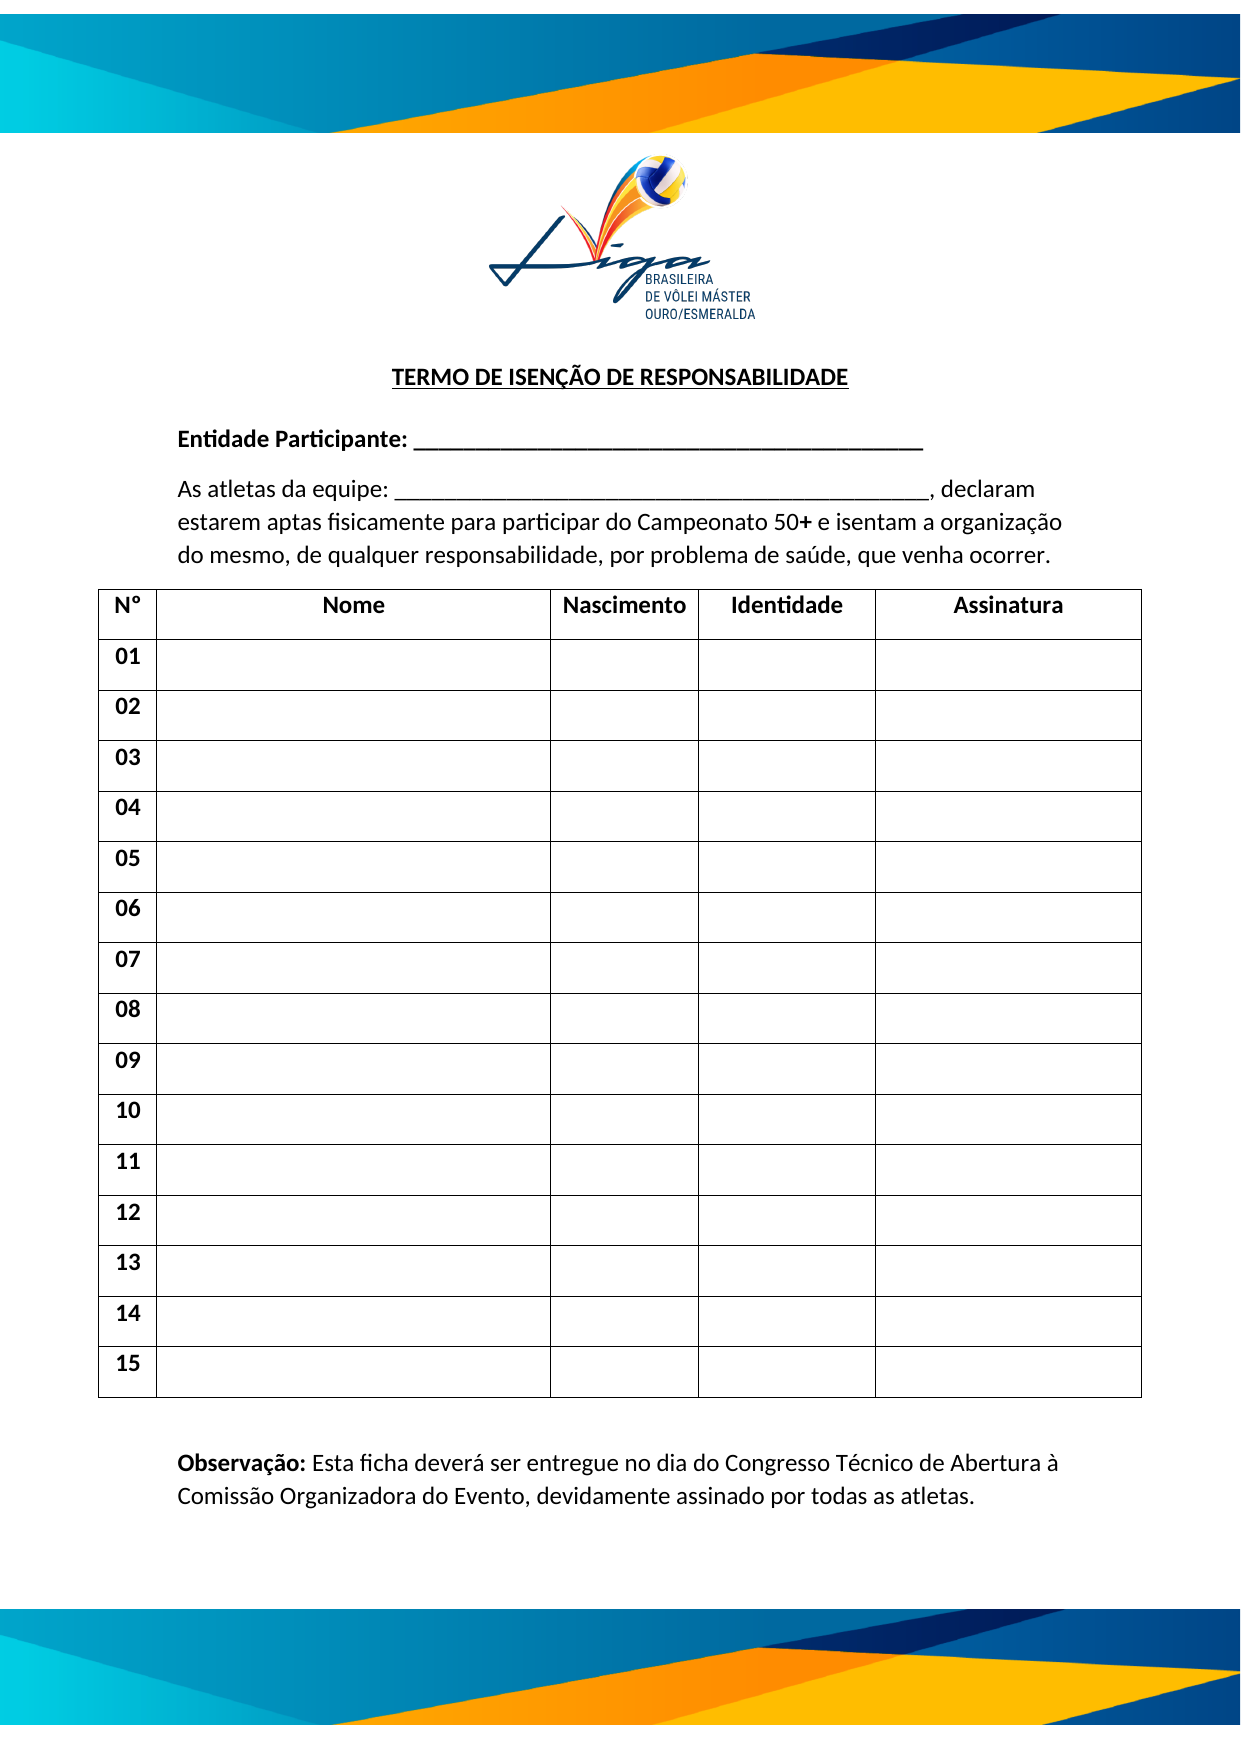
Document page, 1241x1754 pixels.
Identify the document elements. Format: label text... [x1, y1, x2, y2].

table_cell [876, 842, 1141, 892]
table_cell 03 [99, 741, 156, 791]
table_cell [876, 1297, 1141, 1346]
table_header Nascimento [551, 590, 698, 639]
table_cell [157, 792, 550, 841]
table_header Identidade [699, 590, 875, 639]
table_cell [157, 1095, 550, 1144]
table_cell [876, 1347, 1141, 1397]
table_cell 13 [99, 1246, 156, 1296]
text Entidade Participante: _________________________________________ [177, 424, 1063, 454]
picture [337, 1609, 1241, 1725]
table_cell [157, 640, 550, 689]
table_cell [551, 1095, 698, 1144]
table_cell [551, 691, 698, 740]
table_cell [876, 1044, 1141, 1094]
table_cell 09 [99, 1044, 156, 1094]
table_cell [699, 1246, 875, 1296]
text Observação: Esta ficha deverá ser entregue no dia do Congresso Técnico de Abertura à Comissão Organizadora do Evento, devidamente assinado por todas as atletas. [177, 1447, 1063, 1511]
table_cell 11 [99, 1145, 156, 1195]
table_cell [551, 893, 698, 942]
table_cell [699, 1297, 875, 1346]
table_cell 01 [99, 640, 156, 689]
picture [0, 14, 278, 133]
table_cell [699, 893, 875, 942]
table_cell [876, 741, 1141, 791]
table_cell [157, 1347, 550, 1397]
table_cell [876, 792, 1141, 841]
table_cell [551, 1347, 698, 1397]
table_cell [876, 1095, 1141, 1144]
table_cell [699, 1044, 875, 1094]
table_cell [551, 1297, 698, 1346]
table_cell [157, 1044, 550, 1094]
table_cell [551, 1196, 698, 1245]
table_cell [876, 994, 1141, 1043]
table_cell [699, 691, 875, 740]
table_cell [551, 994, 698, 1043]
table_cell [157, 741, 550, 791]
table_cell 15 [99, 1347, 156, 1397]
table_cell [551, 842, 698, 892]
table_cell [157, 1145, 550, 1195]
text TERMO DE ISENÇÃO DE RESPONSABILIDADE [177, 362, 1063, 392]
table_cell [876, 1246, 1141, 1296]
table_header Nº [99, 590, 156, 639]
table_cell [157, 1196, 550, 1245]
table_cell 02 [99, 691, 156, 740]
table_cell [876, 1145, 1141, 1195]
picture [335, 14, 1241, 133]
picture [0, 1609, 279, 1725]
table_cell [157, 893, 550, 942]
table_cell [876, 640, 1141, 689]
table_cell 12 [99, 1196, 156, 1245]
table_cell [699, 741, 875, 791]
table_cell 08 [99, 994, 156, 1043]
table_cell 06 [99, 893, 156, 942]
table_cell [551, 792, 698, 841]
table_cell [699, 842, 875, 892]
table_header Nome [157, 590, 550, 639]
table_cell 10 [99, 1095, 156, 1144]
table_cell [876, 893, 1141, 942]
table_cell [699, 1347, 875, 1397]
table_cell [157, 1246, 550, 1296]
table_cell [699, 1095, 875, 1144]
table_cell [157, 943, 550, 993]
table_cell [157, 994, 550, 1043]
table_cell 07 [99, 943, 156, 993]
table_cell [157, 842, 550, 892]
text As atletas da equipe: ___________________________________________, declaram estarem aptas fisicamente para participar do Campeonato 50+ e isentam a organização do mesmo, de qualquer responsabilidade, por problema de saúde, que venha ocorrer. [177, 473, 1063, 569]
table_cell [699, 640, 875, 689]
table_cell 14 [99, 1297, 156, 1346]
table_cell [876, 943, 1141, 993]
table_cell [157, 1297, 550, 1346]
table_cell [699, 1145, 875, 1195]
table_cell [551, 1145, 698, 1195]
table_cell [551, 1044, 698, 1094]
table_cell 05 [99, 842, 156, 892]
table_cell [551, 1246, 698, 1296]
table_cell [157, 691, 550, 740]
table_cell [699, 792, 875, 841]
table_cell [699, 1196, 875, 1245]
table_cell [699, 994, 875, 1043]
table_cell 04 [99, 792, 156, 841]
table_cell [551, 640, 698, 689]
table_cell [699, 943, 875, 993]
picture [425, 147, 816, 331]
table_header Assinatura [876, 590, 1141, 639]
table_cell [876, 691, 1141, 740]
table_cell [551, 741, 698, 791]
table_cell [876, 1196, 1141, 1245]
table_cell [551, 943, 698, 993]
